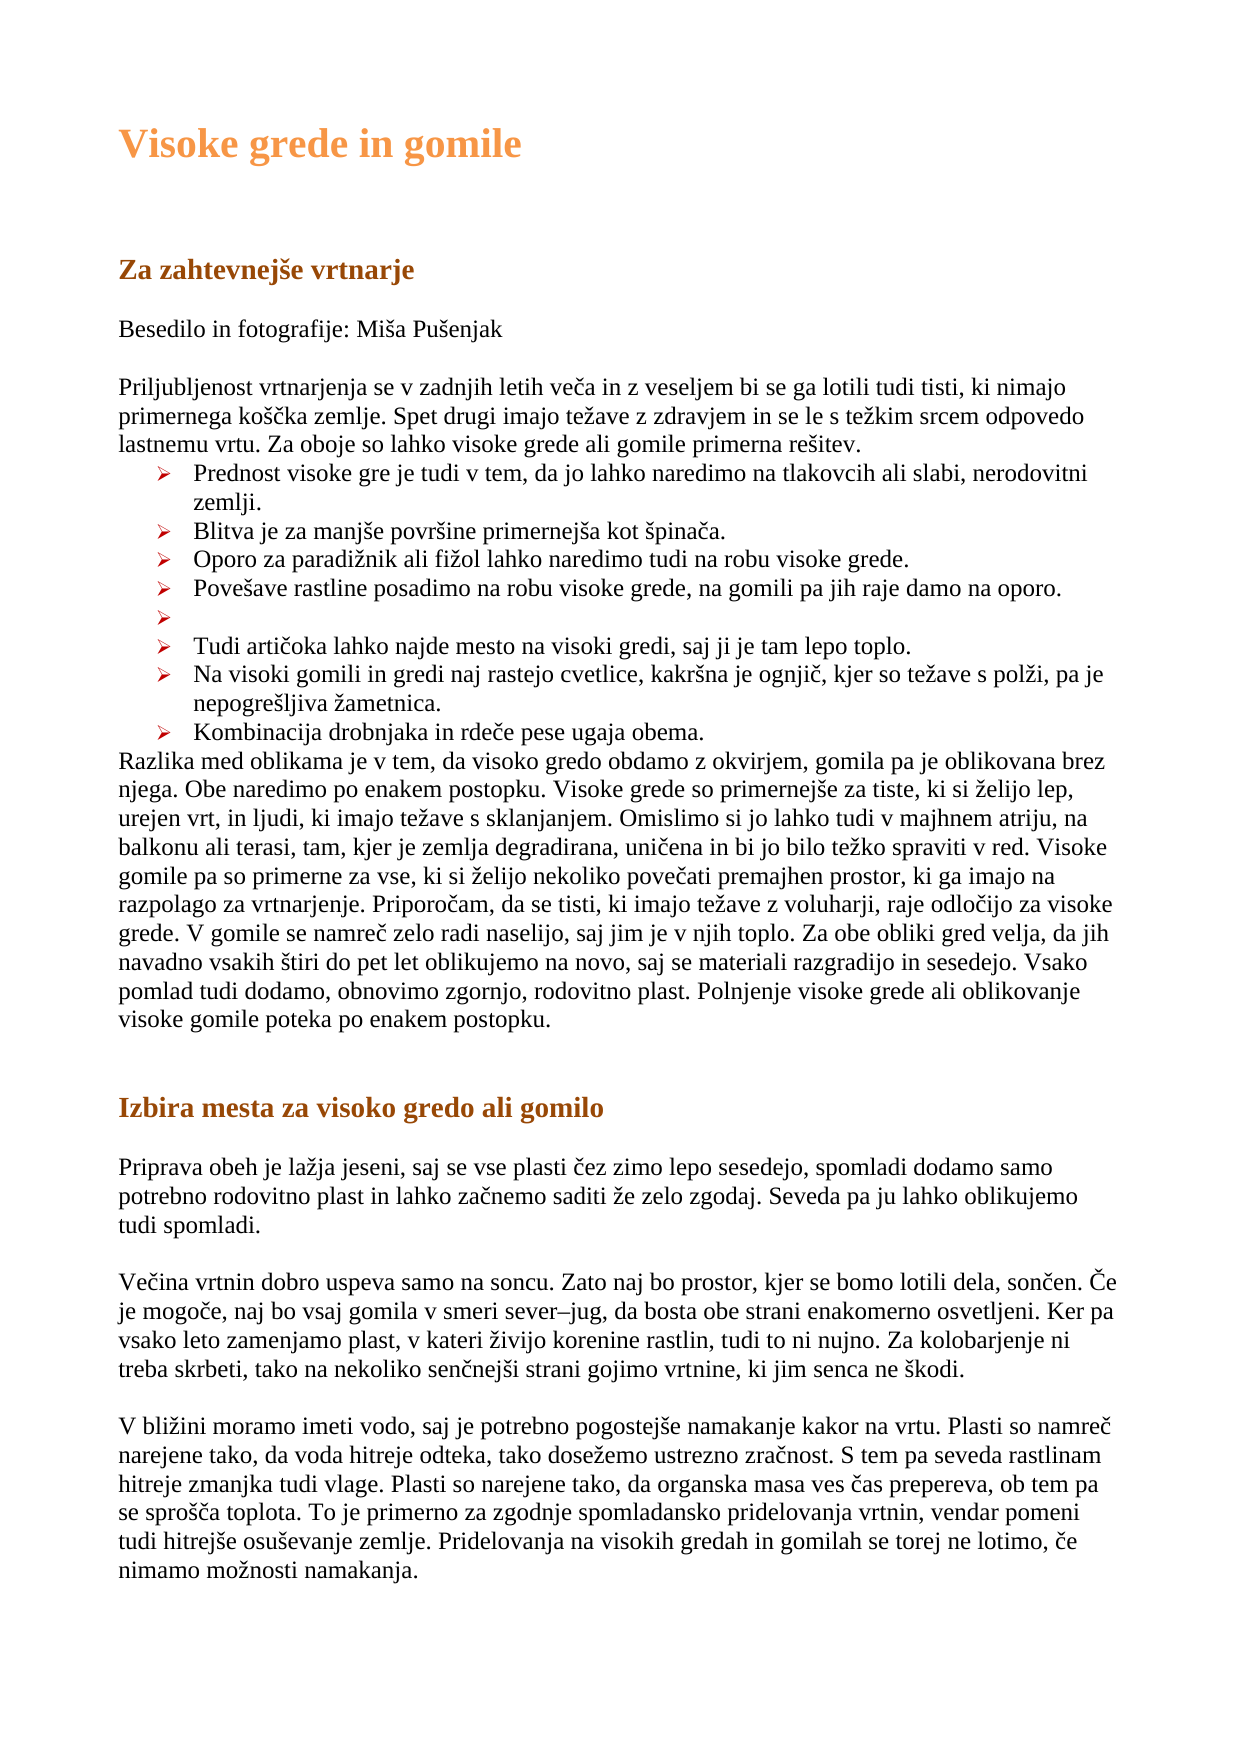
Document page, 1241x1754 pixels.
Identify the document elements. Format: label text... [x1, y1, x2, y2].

list Kombinacija drobnjaka in rdeče pese ugaja obema. [156, 717, 1122, 746]
text Visoke grede in gomile [118, 118, 1122, 166]
list Blitva je za manjše površine primernejša kot špinača. [156, 516, 1122, 544]
list Oporo za paradižnik ali fižol lahko naredimo tudi na robu visoke grede. [156, 544, 1122, 573]
list Tudi artičoka lahko najde mesto na visoki gredi, saj ji je tam lepo toplo. [156, 631, 1122, 659]
list Povešave rastline posadimo na robu visoke grede, na gomili pa jih raje damo na oporo. [156, 573, 1122, 602]
text Besedilo in fotografije: Miša Pušenjak Priljubljenost vrtnarjenja se v zadnjih letih veča in z veseljem bi se ga lotili tudi tisti, ki nimajo primernega koščka zemlje. Spet drugi imajo težave z zdravjem in se le s težkim srcem odpovedo lastnemu vrtu. Za oboje so lahko visoke grede ali gomile primerna rešitev. [118, 286, 1122, 458]
text Razlika med oblikama je v tem, da visoko gredo obdamo z okvirjem, gomila pa je oblikovana brez njega. Obe naredimo po enakem postopku. Visoke grede so primernejše za tiste, ki si želijo lep, urejen vrt, in ljudi, ki imajo težave s sklanjanjem. Omislimo si jo lahko tudi v majhnem atriju, na balkonu ali terasi, tam, kjer je zemlja degradirana, uničena in bi jo bilo težko spraviti v red. Visoke gomile pa so primerne za vse, ki si želijo nekoliko povečati premajhen prostor, ki ga imajo na razpolago za vrtnarjenje. Priporočam, da se tisti, ki imajo težave z voluharji, raje odločijo za visoke grede. V gomile se namreč zelo radi naselijo, saj jim je v njih toplo. Za obe obliki gred velja, da jih navadno vsakih štiri do pet let oblikujemo na novo, saj se materiali razgradijo in sesedejo. Vsako pomlad tudi dodamo, obnovimo zgornjo, rodovitno plast. Polnjenje visoke grede ali oblikovanje visoke gomile poteka po enakem postopku. [118, 746, 1122, 1061]
list Prednost visoke gre je tudi v tem, da jo lahko naredimo na tlakovcih ali slabi, nerodovitni zemlji. [156, 458, 1122, 516]
text Za zahtevnejše vrtnarje [118, 252, 1122, 286]
list Na visoki gomili in gredi naj rastejo cvetlice, kakršna je ognjič, kjer so težave s polži, pa je nepogrešljiva žametnica. [156, 659, 1122, 717]
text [118, 1061, 1122, 1612]
